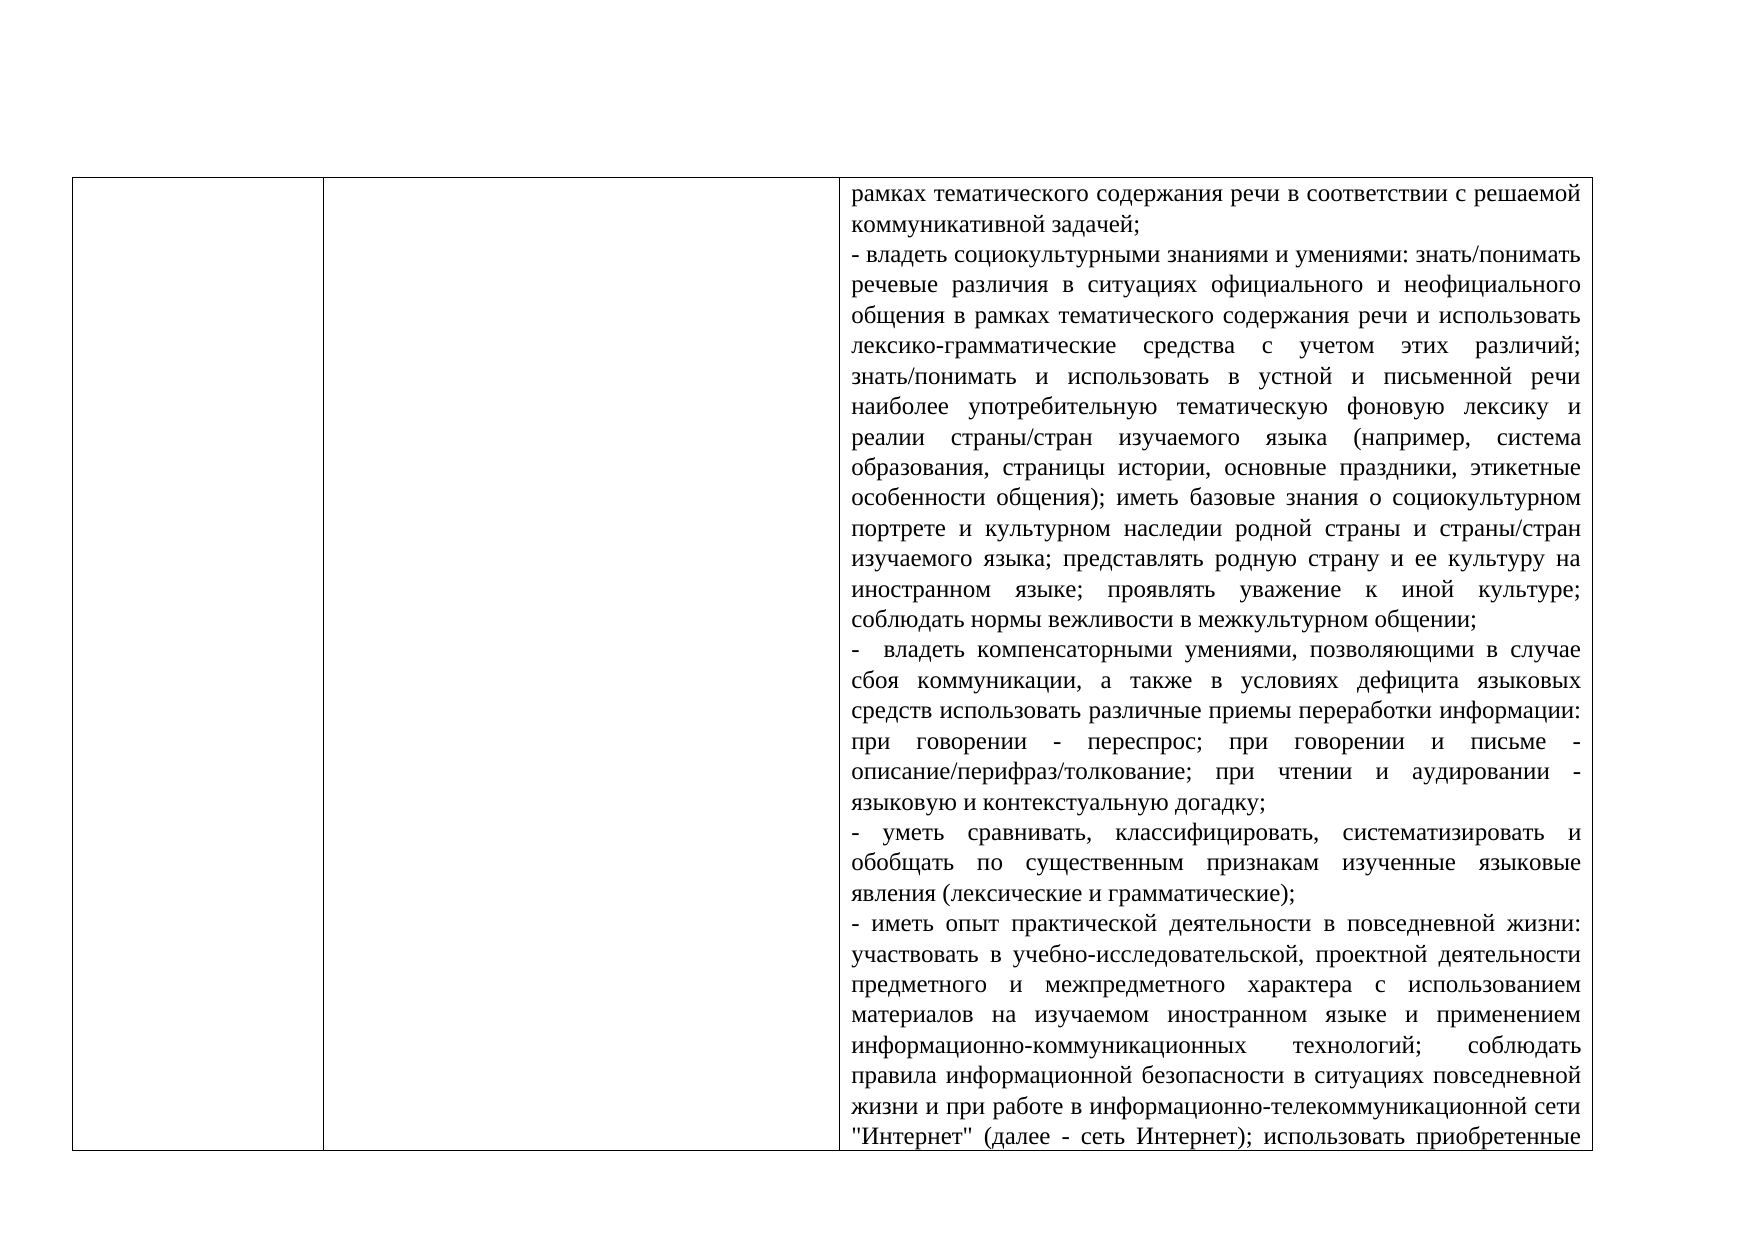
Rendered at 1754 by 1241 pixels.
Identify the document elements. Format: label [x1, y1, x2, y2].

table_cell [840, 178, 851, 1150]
table_cell [324, 178, 839, 1150]
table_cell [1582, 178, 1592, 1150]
table_cell [73, 178, 323, 1150]
